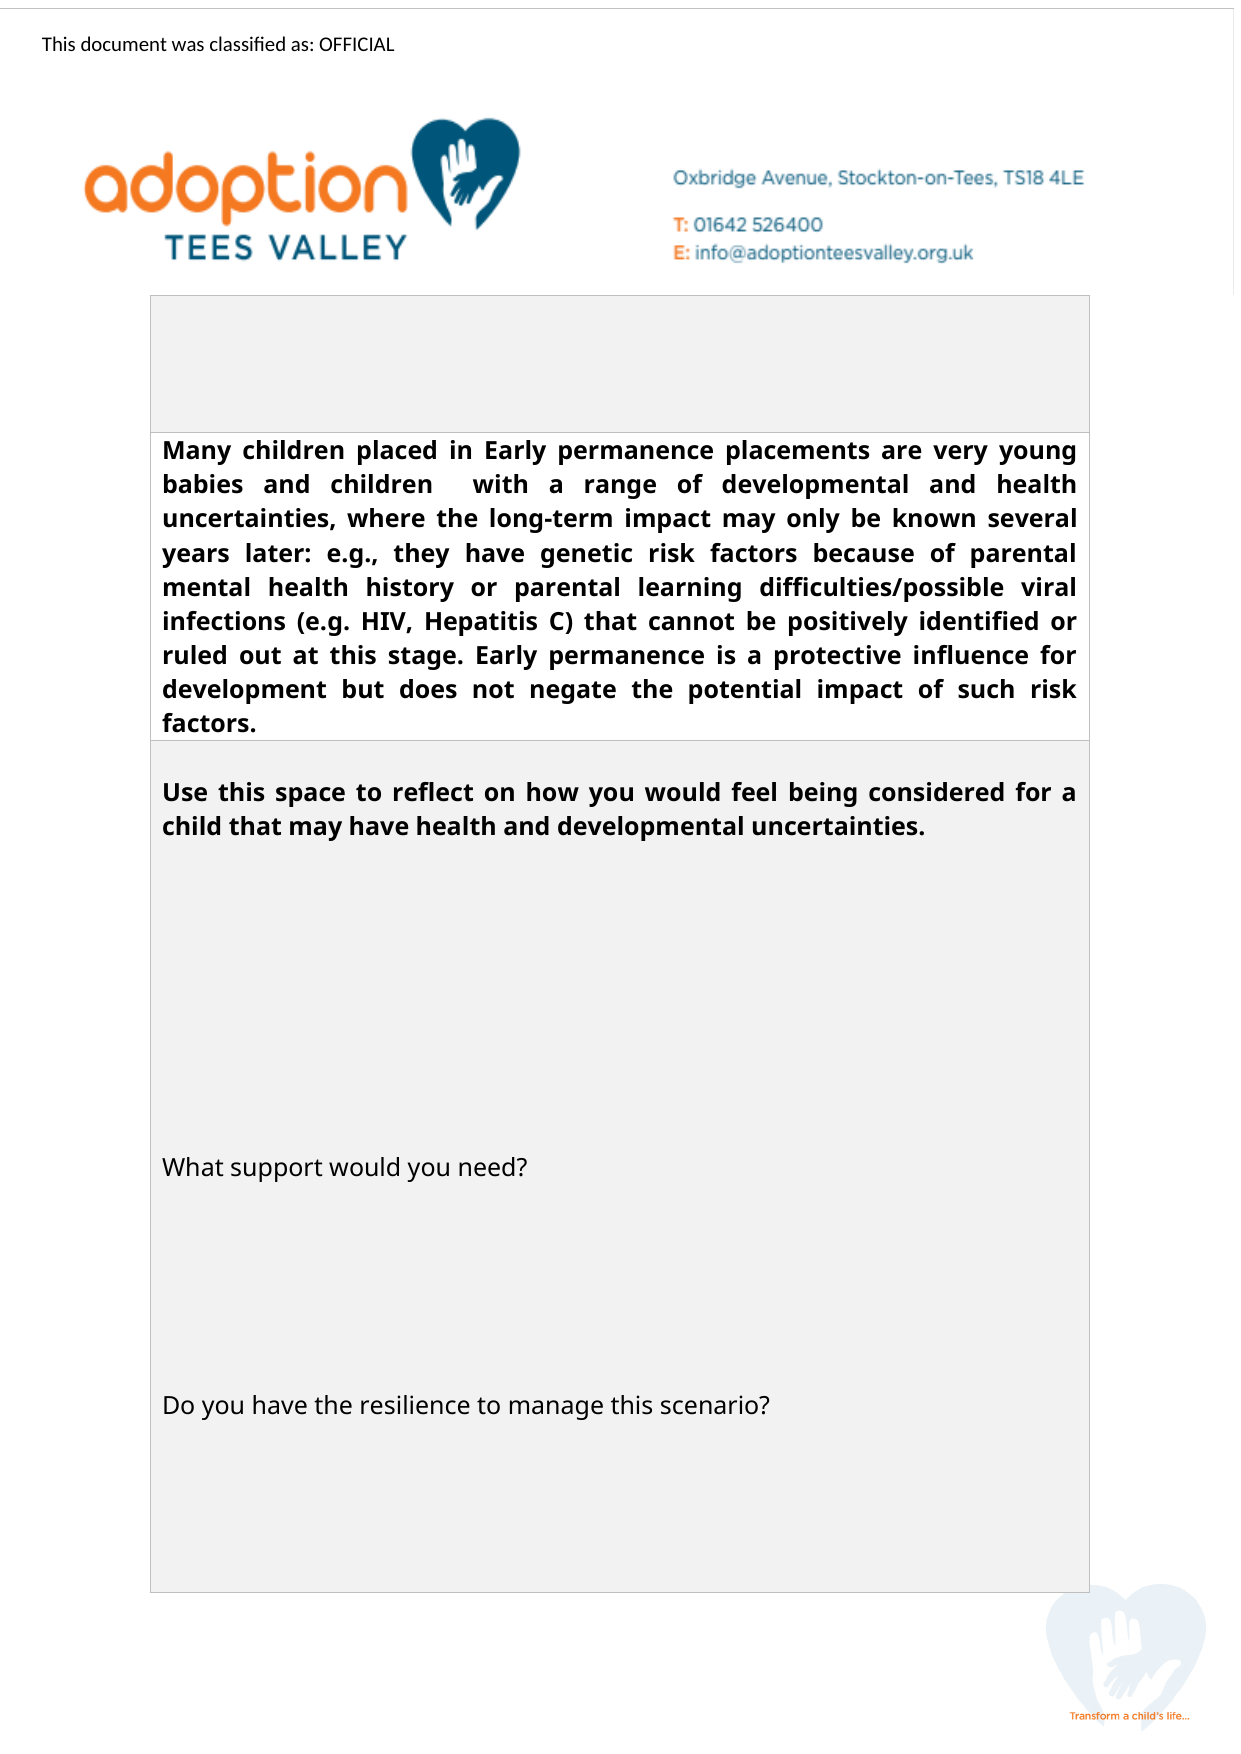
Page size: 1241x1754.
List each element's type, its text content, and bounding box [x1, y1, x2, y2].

table_cell Many children placed in Early permanence placements are very young babies and children with a range of developmental and health uncertainties, where the long-term impact may only be known several years later: e.g., they have genetic risk factors because of parental mental health history or parental learning difficulties/possible viral infections (e.g. HIV, Hepatitis C) that cannot be positively identified or ruled out at this stage. Early permanence is a protective influence for development but does not negate the potential impact of such risk factors. [151, 433, 1089, 739]
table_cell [151, 741, 1089, 1592]
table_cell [151, 296, 1089, 432]
